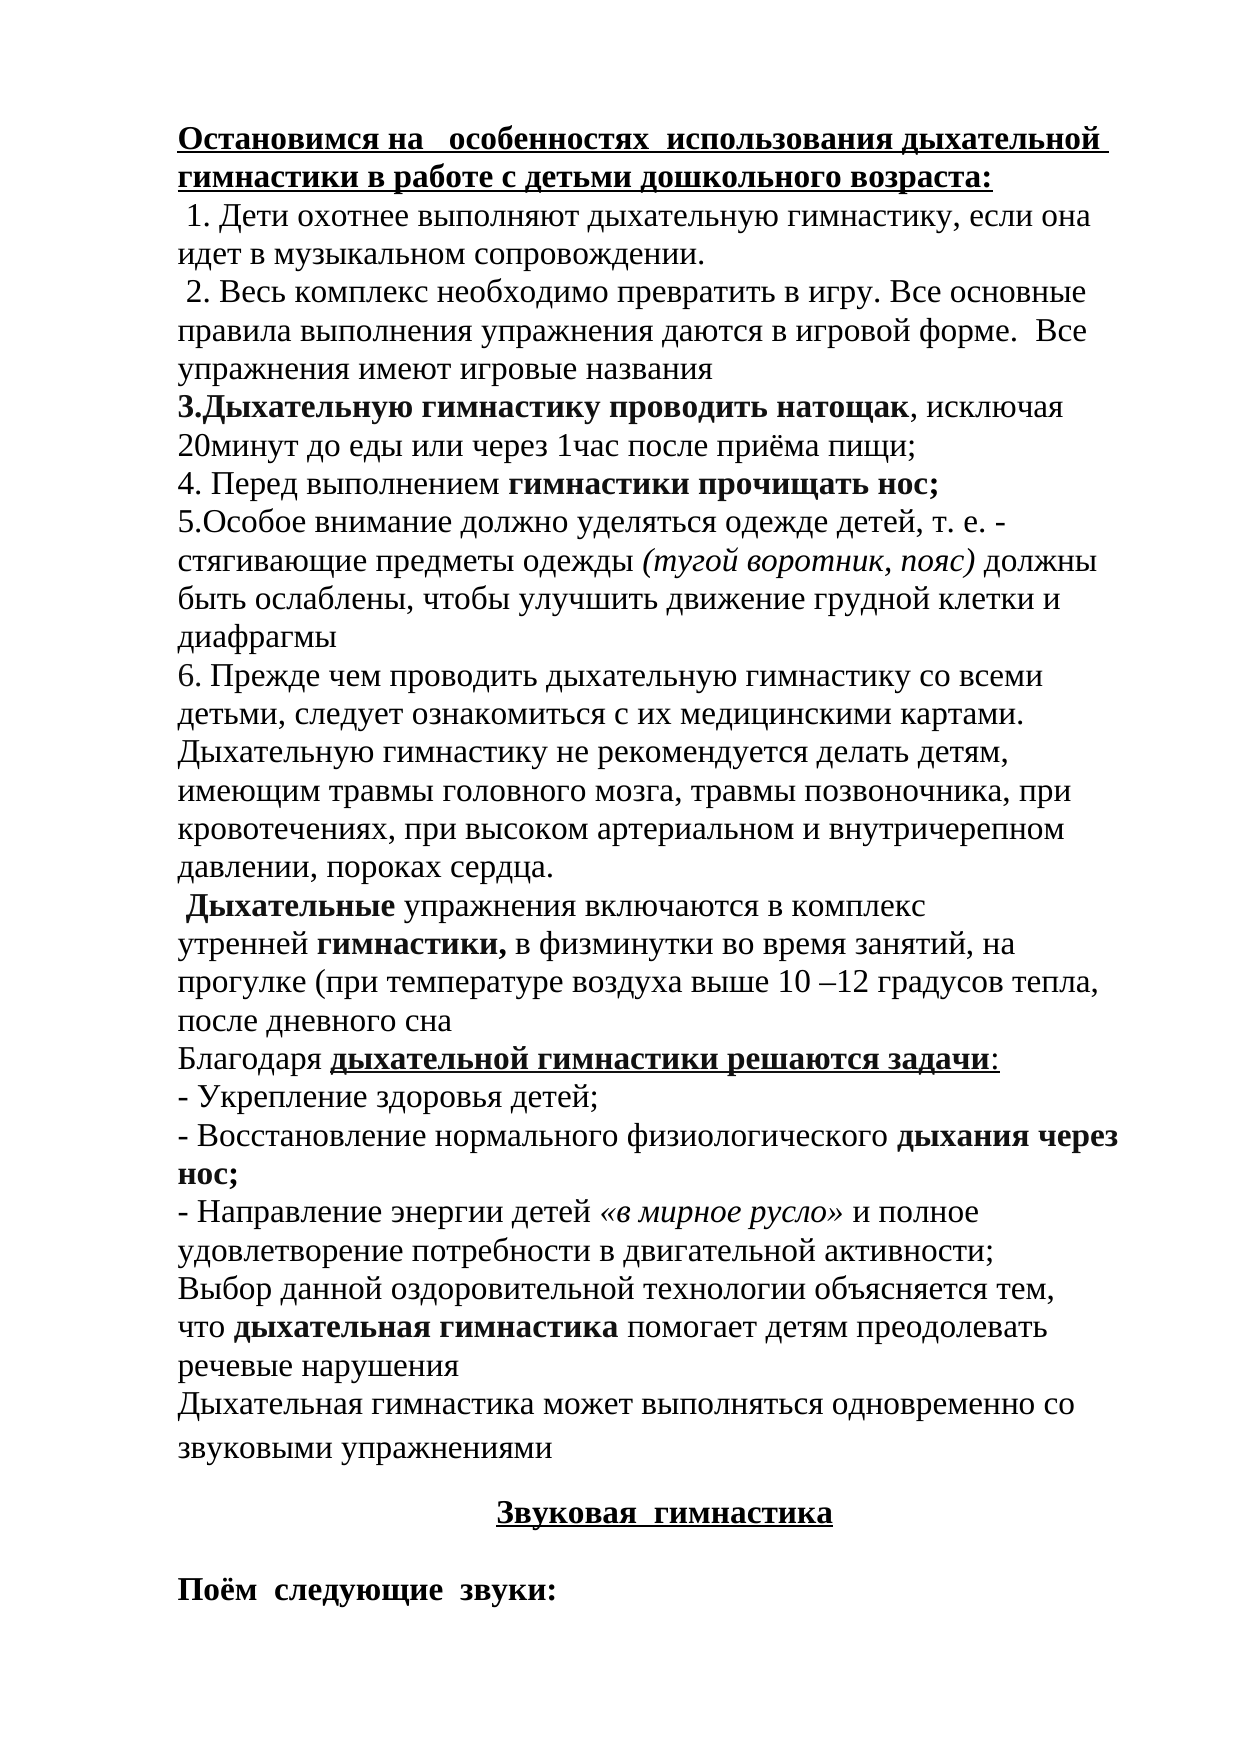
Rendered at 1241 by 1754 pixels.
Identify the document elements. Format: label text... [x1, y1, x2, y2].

text - Направление энергии детей «в мирное русло» и полное удовлетворение потребности в двигательной активности; [177, 1191, 1152, 1268]
text Дыхательные упражнения включаются в комплекс утренней гимнастики, в физминутки во время занятий, на прогулке (при температуре воздуха выше 10 –12 градусов тепла, после дневного сна [177, 885, 1152, 1038]
text Благодаря дыхательной гимнастики решаются задачи: [177, 1038, 1152, 1076]
text Дыхательная гимнастика может выполняться одновременно со звуковыми упражнениями [177, 1383, 1152, 1466]
text Звуковая гимнастика [177, 1492, 1152, 1530]
text 5.Особое внимание должно уделяться одежде детей, т. е. - стягивающие предметы одежды (тугой воротник, пояс) должны быть ослаблены, чтобы улучшить движение грудной клетки и диафрагмы [177, 501, 1152, 655]
text 6. Прежде чем проводить дыхательную гимнастику со всеми детьми, следует ознакомиться с их медицинскими картами. Дыхательную гимнастику не рекомендуется делать детям, имеющим травмы головного мозга, травмы позвоночника, при кровотечениях, при высоком артериальном и внутричерепном давлении, пороках сердца. [177, 655, 1152, 885]
text 3.Дыхательную гимнастику проводить натощак, исключая 20минут до еды или через 1час после приёма пищи; [177, 386, 1152, 463]
text - Укрепление здоровья детей; [177, 1076, 1152, 1115]
text 4. Перед выполнением гимнастики прочищать нос; [177, 463, 1152, 501]
text Остановимся на особенностях использования дыхательной гимнастики в работе с детьми дошкольного возраста: 1. Дети охотнее выполняют дыхательную гимнастику, если она идет в музыкальном сопровождении. 2. Весь комплекс необходимо превратить в игру. Все основные правила выполнения упражнения даются в игровой форме. Все упражнения имеют игровые названия [177, 118, 1152, 386]
text Поём следующие звуки: [177, 1569, 1152, 1607]
text - Восстановление нормального физиологического дыхания через нос; [177, 1115, 1152, 1191]
text Выбор данной оздоровительной технологии объясняется тем, что дыхательная гимнастика помогает детям преодолевать речевые нарушения [177, 1268, 1152, 1383]
